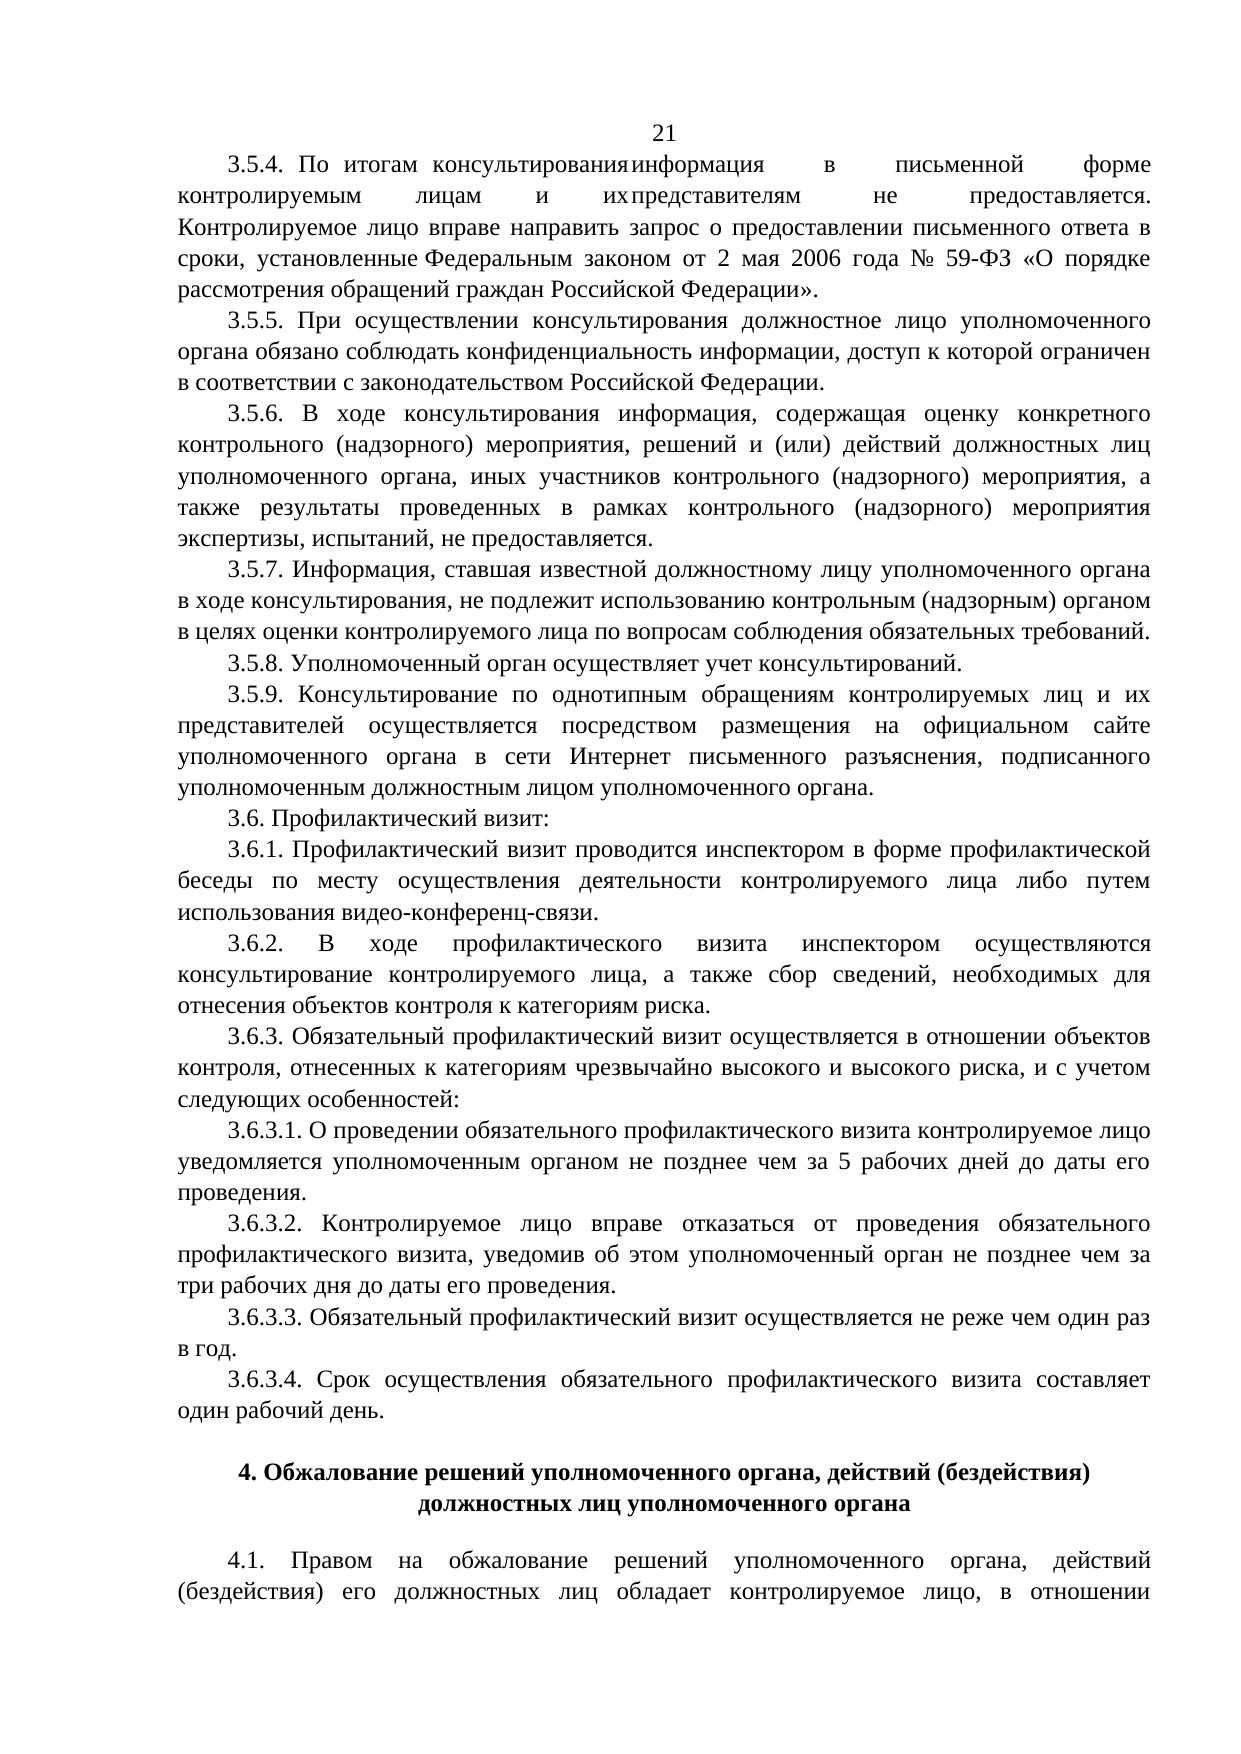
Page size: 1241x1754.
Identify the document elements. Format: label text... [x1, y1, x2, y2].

text 3.6. Профилактический визит: [177, 801, 1152, 832]
text 3.5.9. Консультирование по однотипным обращениям контролируемых лиц и их представителей осуществляется посредством размещения на официальном сайте уполномоченного органа в сети Интернет письменного разъяснения, подписанного уполномоченным должностным лицом уполномоченного органа. [177, 676, 1152, 801]
text 3.6.3. Обязательный профилактический визит осуществляется в отношении объектов контроля, отнесенных к категориям чрезвычайно высокого и высокого риска, и с учетом следующих особенностей: [177, 1019, 1152, 1112]
text 3.5.5. При осуществлении консультирования должностное лицо уполномоченного органа обязано соблюдать конфиденциальность информации, доступ к которой ограничен в соответствии с законодательством Российской Федерации. [177, 303, 1152, 396]
text 3.6.3.3. Обязательный профилактический визит осуществляется не реже чем один раз в год. [177, 1299, 1152, 1362]
text 3.6.3.1. О проведении обязательного профилактического визита контролируемое лицо уведомляется уполномоченным органом не позднее чем за 5 рабочих дней до даты его проведения. [177, 1112, 1152, 1206]
text 4. Обжалование решений уполномоченного органа, действий (бездействия) должностных лиц уполномоченного органа [177, 1455, 1152, 1517]
text 3.5.8. Уполномоченный орган осуществляет учет консультирований. [177, 645, 1152, 676]
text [177, 1542, 1152, 1604]
text 3.6.2. В ходе профилактического визита инспектором осуществляются консультирование контролируемого лица, а также сбор сведений, необходимых для отнесения объектов контроля к категориям риска. [177, 926, 1152, 1019]
text 3.5.6. В ходе консультирования информация, содержащая оценку конкретного контрольного (надзорного) мероприятия, решений и (или) действий должностных лиц уполномоченного органа, иных участников контрольного (надзорного) мероприятия, а также результаты проведенных в рамках контрольного (надзорного) мероприятия экспертизы, испытаний, не предоставляется. [177, 396, 1152, 552]
text 3.6.3.2. Контролируемое лицо вправе отказаться от проведения обязательного профилактического визита, уведомив об этом уполномоченный орган не позднее чем за три рабочих дня до даты его проведения. [177, 1206, 1152, 1299]
text 3.6.3.4. Срок осуществления обязательного профилактического визита составляет один рабочий день. [177, 1362, 1152, 1424]
text 3.5.7. Информация, ставшая известной должностному лицу уполномоченного органа в ходе консультирования, не подлежит использованию контрольным (надзорным) органом в целях оценки контролируемого лица по вопросам соблюдения обязательных требований. [177, 552, 1152, 645]
text 3.5.4. По итогам консультирования информация в письменной форме контролируемым лицам и их представителям не предоставляется. Контролируемое лицо вправе направить запрос о предоставлении письменного ответа в сроки, установленные Федеральным законом от 2 мая 2006 года № 59-ФЗ «О порядке рассмотрения обращений граждан Российской Федерации». [177, 147, 1152, 303]
text 3.6.1. Профилактический визит проводится инспектором в форме профилактической беседы по месту осуществления деятельности контролируемого лица либо путем использования видео-конференц-связи. [177, 832, 1152, 926]
